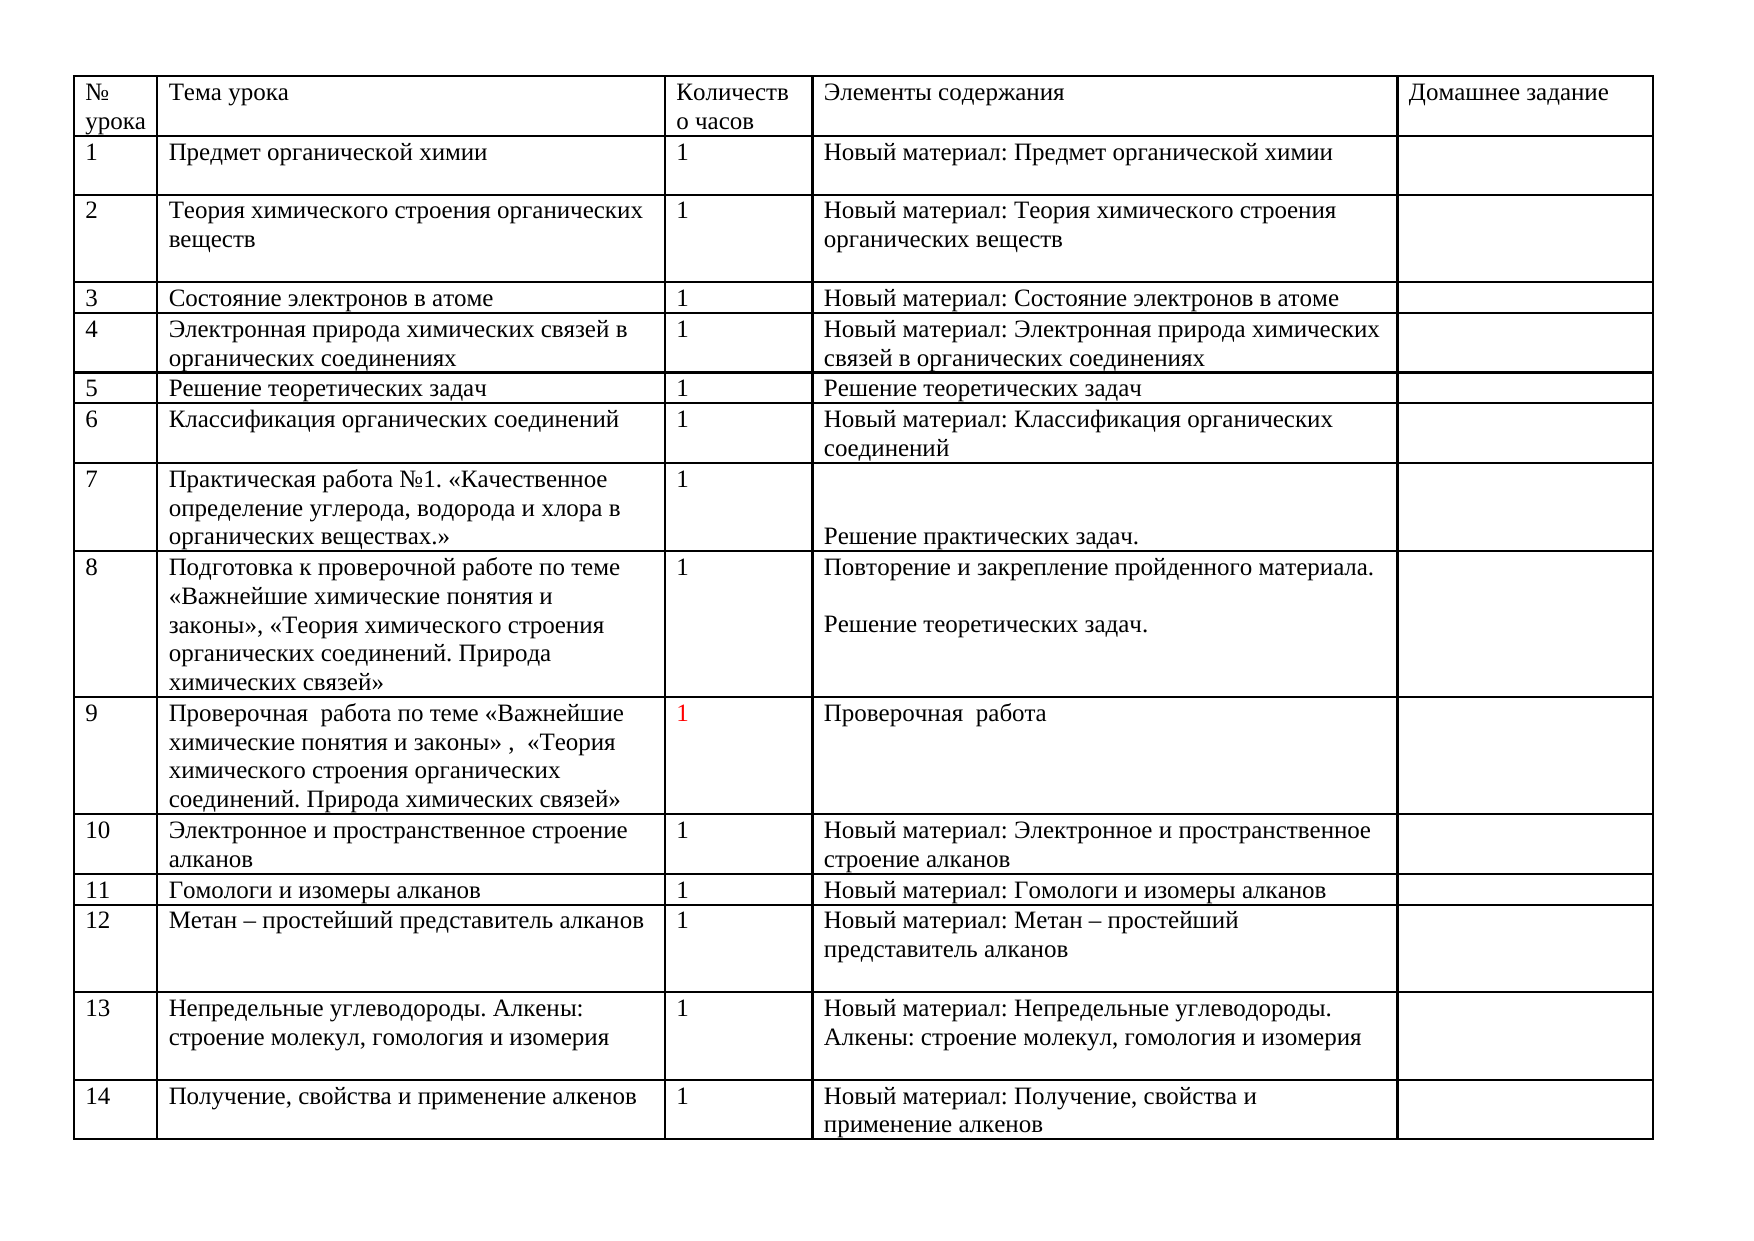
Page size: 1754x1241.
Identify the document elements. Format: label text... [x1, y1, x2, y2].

table_cell Новый материал: Классификация органических соединений [814, 404, 1396, 462]
table_cell [1399, 283, 1652, 312]
table_cell Непредельные углеводороды. Алкены: строение молекул, гомология и изомерия [158, 993, 664, 1079]
table_cell 1 [666, 815, 811, 873]
table_cell [1399, 1081, 1652, 1138]
table_header Элементы содержания [814, 77, 1396, 134]
table_header Количество часов [666, 77, 811, 134]
table_cell 1 [666, 374, 811, 402]
table_cell Получение, свойства и применение алкенов [158, 1081, 664, 1138]
table_cell 1 [666, 993, 811, 1079]
table_cell Решение теоретических задач [158, 374, 664, 402]
table_cell Практическая работа №1. «Качественное определение углерода, водорода и хлора в органических веществах.» [158, 464, 664, 550]
table_header № урока [75, 77, 156, 134]
table_cell Новый материал: Непредельные углеводороды. Алкены: строение молекул, гомология и изомерия [814, 993, 1396, 1079]
table_cell [1399, 196, 1652, 281]
table_cell [1399, 906, 1652, 991]
table_cell 1 [666, 464, 811, 550]
table_cell Классификация органических соединений [158, 404, 664, 462]
table_cell 3 [75, 283, 156, 312]
table_cell Решение теоретических задач [814, 374, 1396, 402]
table_cell [1399, 464, 1652, 550]
table_cell Новый материал: Предмет органической химии [814, 137, 1396, 193]
table_cell Новый материал: Теория химического строения органических веществ [814, 196, 1396, 281]
table_cell 1 [666, 137, 811, 193]
table_cell 14 [75, 1081, 156, 1138]
table_cell Гомологи и изомеры алканов [158, 875, 664, 903]
table_cell 12 [75, 906, 156, 991]
table_cell 4 [75, 314, 156, 371]
table_cell [1399, 314, 1652, 371]
table_cell Новый материал: Получение, свойства и применение алкенов [814, 1081, 1396, 1138]
table_header Тема урока [158, 77, 664, 134]
table_cell 1 [666, 1081, 811, 1138]
table_cell [1399, 875, 1652, 903]
table_cell 6 [75, 404, 156, 462]
table_cell 1 [666, 404, 811, 462]
table_cell [1399, 137, 1652, 193]
table_cell Новый материал: Электронное и пространственное строение алканов [814, 815, 1396, 873]
table_cell 1 [666, 698, 811, 813]
table_cell Электронное и пространственное строение алканов [158, 815, 664, 873]
table_cell Теория химического строения органических веществ [158, 196, 664, 281]
table_cell Новый материал: Гомологи и изомеры алканов [814, 875, 1396, 903]
table_cell 1 [666, 314, 811, 371]
table_cell Предмет органической химии [158, 137, 664, 193]
table_cell Проверочная работа [814, 698, 1396, 813]
table_cell [1399, 698, 1652, 813]
table_cell 13 [75, 993, 156, 1079]
table_cell 1 [666, 906, 811, 991]
table_cell [1399, 552, 1652, 696]
table_cell Решение практических задач. [814, 464, 1396, 550]
table_cell [1399, 404, 1652, 462]
table_cell [1399, 993, 1652, 1079]
table_cell 8 [75, 552, 156, 696]
table_cell Новый материал: Метан – простейший представитель алканов [814, 906, 1396, 991]
table_cell Электронная природа химических связей в органических соединениях [158, 314, 664, 371]
table_cell 1 [666, 875, 811, 903]
table_cell Проверочная работа по теме «Важнейшие химические понятия и законы» , «Теория химического строения органических соединений. Природа химических связей» [158, 698, 664, 813]
table_cell Новый материал: Электронная природа химических связей в органических соединениях [814, 314, 1396, 371]
table_cell Повторение и закрепление пройденного материала. Решение теоретических задач. [814, 552, 1396, 696]
table_cell 5 [75, 374, 156, 402]
table_cell 10 [75, 815, 156, 873]
table_cell Новый материал: Состояние электронов в атоме [814, 283, 1396, 312]
table_header Домашнее задание [1399, 77, 1652, 134]
table_cell 11 [75, 875, 156, 903]
table_cell Подготовка к проверочной работе по теме «Важнейшие химические понятия и законы», «Теория химического строения органических соединений. Природа химических связей» [158, 552, 664, 696]
table_cell 9 [75, 698, 156, 813]
table_cell 7 [75, 464, 156, 550]
table_cell 2 [75, 196, 156, 281]
table_cell Состояние электронов в атоме [158, 283, 664, 312]
table_cell [1399, 374, 1652, 402]
table_cell 1 [666, 283, 811, 312]
table_cell [1399, 815, 1652, 873]
table_cell 1 [666, 552, 811, 696]
table_cell Метан – простейший представитель алканов [158, 906, 664, 991]
table_cell 1 [666, 196, 811, 281]
table_cell 1 [75, 137, 156, 193]
